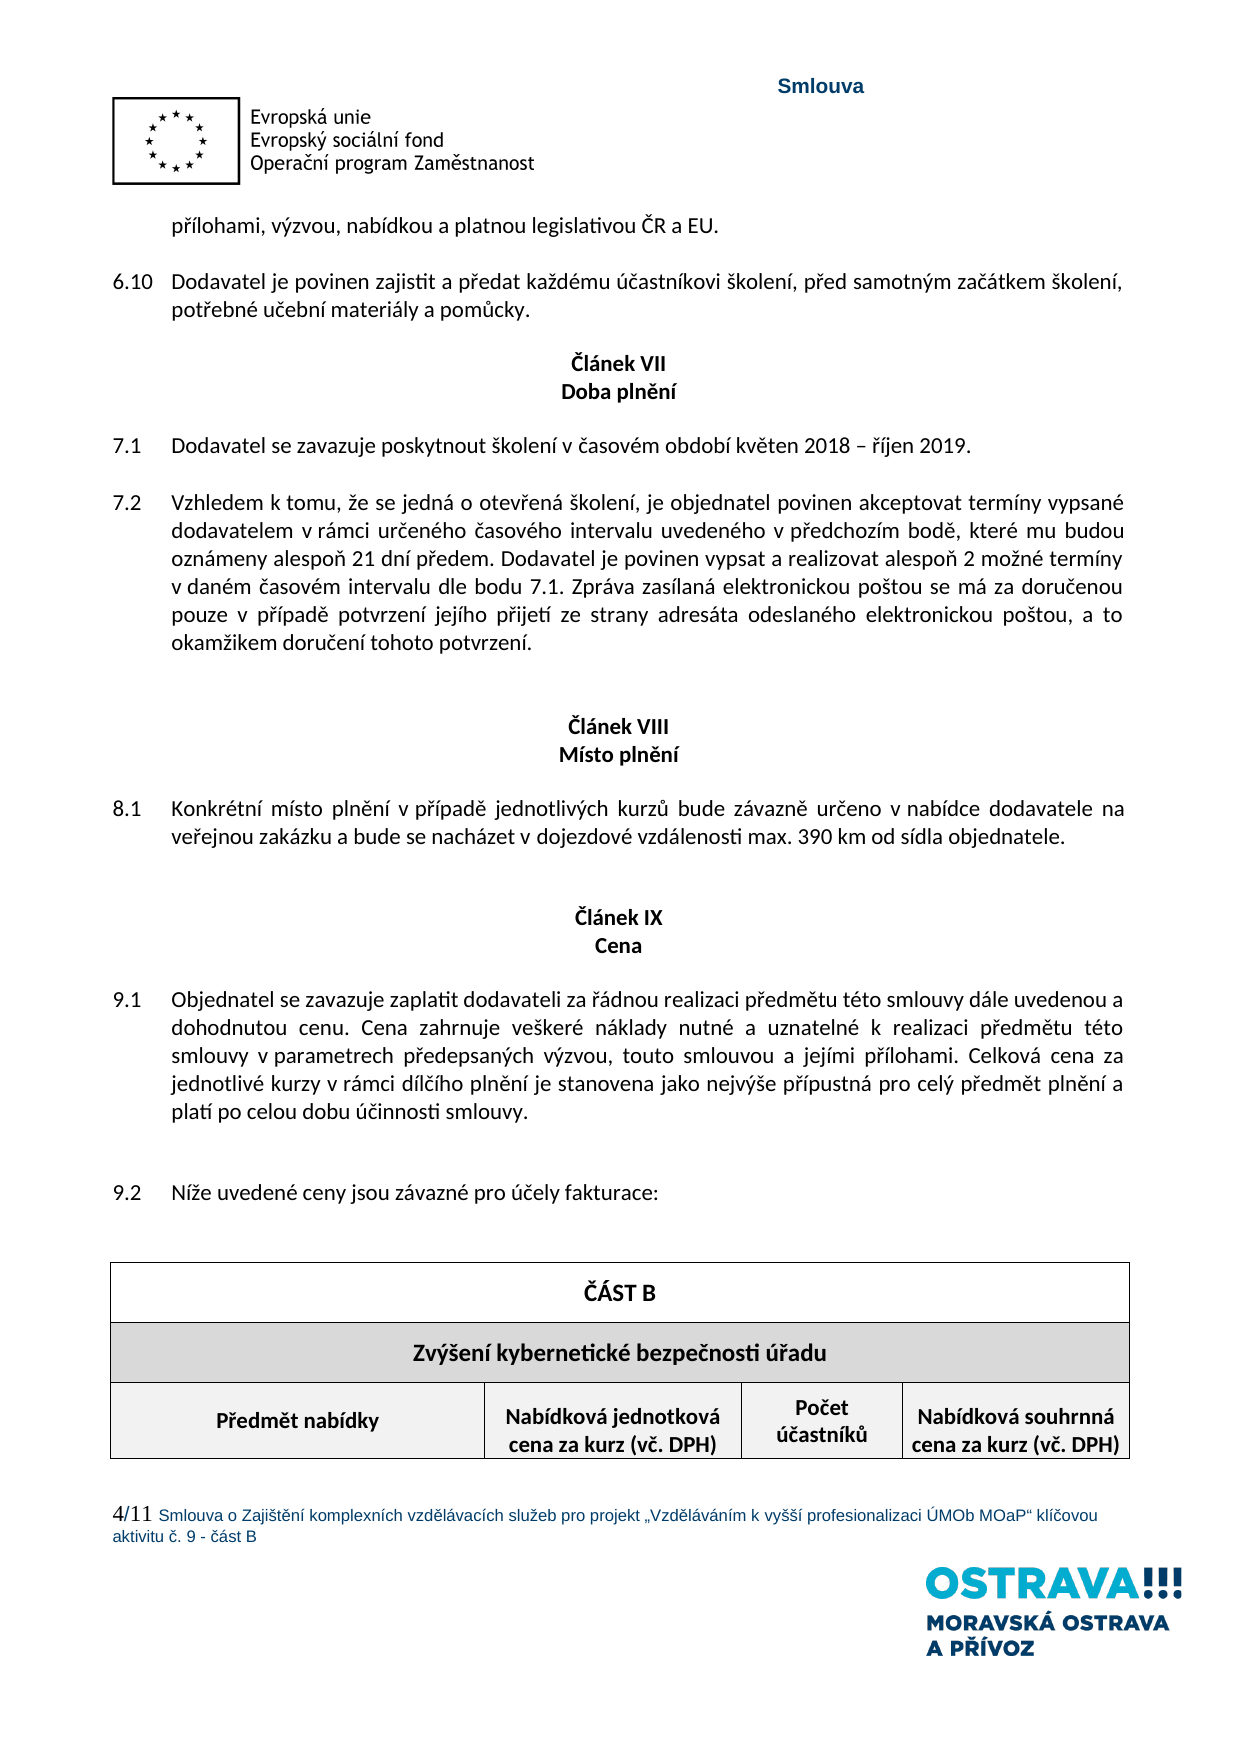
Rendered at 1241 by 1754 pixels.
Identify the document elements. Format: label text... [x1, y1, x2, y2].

table_cell Zvýšení kybernetické bezpečnosti úřadu [111, 1323, 1129, 1382]
text 7.2 Vzhledem k tomu, že se jedná o otevřená školení, je objednatel povinen akceptovat termíny vypsané dodavatelem v rámci určeného časového intervalu uvedeného v předchozím bodě, které mu budou oznámeny alespoň 21 dní předem. Dodavatel je povinen vypsat a realizovat alespoň 2 možné termíny v daném časovém intervalu dle bodu 7.1. Zpráva zasílaná elektronickou poštou se má za doručenou pouze v případě potvrzení jejího přijetí ze strany adresáta odeslaného elektronickou poštou, a to okamžikem doručení tohoto potvrzení. [112, 488, 1125, 656]
text 7.1 Dodavatel se zavazuje poskytnout školení v časovém období květen 2018 – říjen 2019. [112, 432, 1125, 460]
text Článek IX [112, 903, 1125, 931]
text 6.10 Dodavatel je povinen zajistit a předat každému účastníkovi školení, před samotným začátkem školení, potřebné učební materiály a pomůcky. [112, 267, 1125, 323]
table_header ČÁST B [111, 1263, 1129, 1322]
text Cena [112, 931, 1125, 959]
text Doba plnění [112, 377, 1125, 405]
table_cell Nabídková souhrnná cena za kurz (vč. DPH) [903, 1383, 1129, 1458]
text 9.1 Objednatel se zavazuje zaplatit dodavateli za řádnou realizaci předmětu této smlouvy dále uvedenou a dohodnutou cenu. Cena zahrnuje veškeré náklady nutné a uznatelné k realizaci předmětu této smlouvy v parametrech předepsaných výzvou, touto smlouvou a jejími přílohami. Celková cena za jednotlivé kurzy v rámci dílčího plnění je stanovena jako nejvýše přípustná pro celý předmět plnění a platí po celou dobu účinnosti smlouvy. [112, 985, 1125, 1126]
text Článek VIII [112, 712, 1125, 740]
picture [926, 1567, 1182, 1656]
table_cell Počet účastníků [742, 1383, 902, 1458]
text 9.2 Níže uvedené ceny jsou závazné pro účely fakturace: [112, 1178, 1125, 1206]
text 8.1 Konkrétní místo plnění v případě jednotlivých kurzů bude závazně určeno v nabídce dodavatele na veřejnou zakázku a bude se nacházet v dojezdové vzdálenosti max. 390 km od sídla objednatele. [112, 794, 1125, 850]
text Místo plnění [112, 740, 1125, 768]
table_cell Předmět nabídky [111, 1383, 484, 1458]
text Článek VII [112, 349, 1125, 377]
table_cell Nabídková jednotková cena za kurz (vč. DPH) [485, 1383, 741, 1458]
picture [112, 97, 534, 185]
